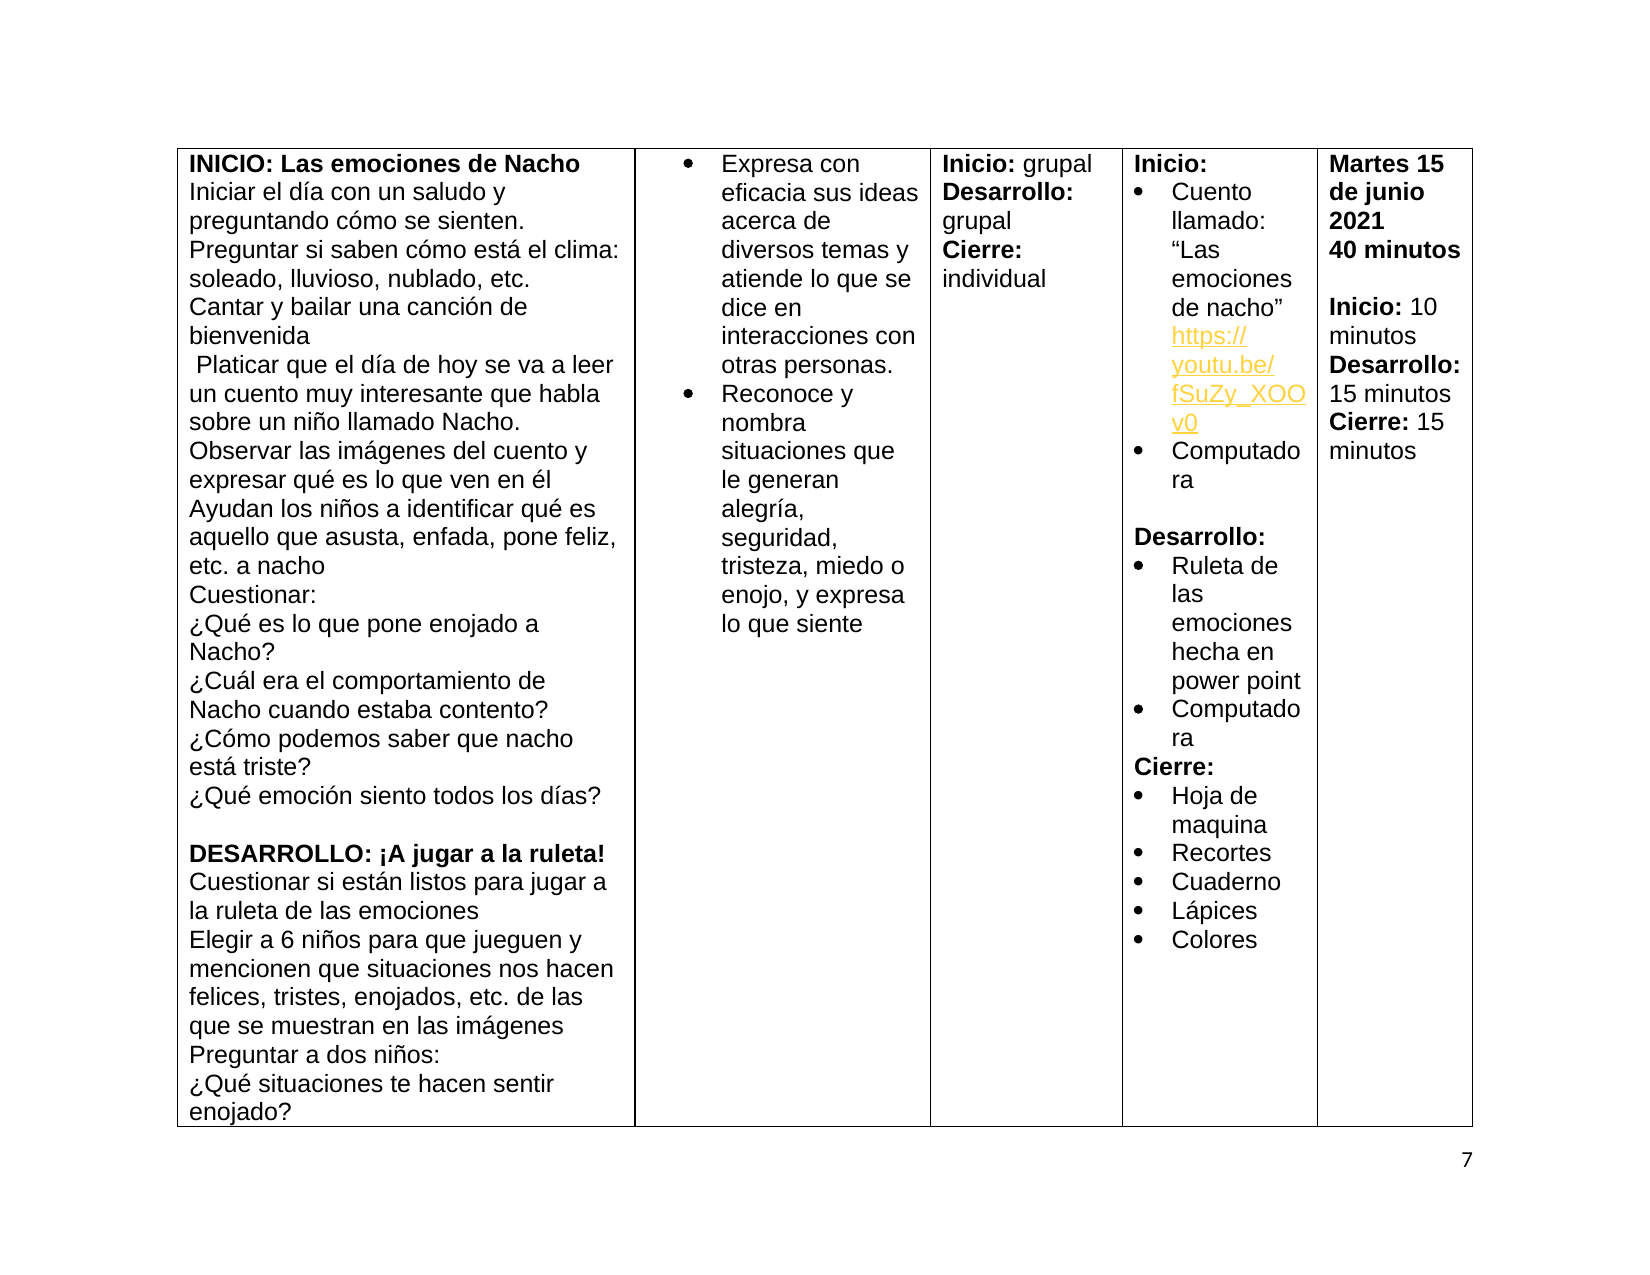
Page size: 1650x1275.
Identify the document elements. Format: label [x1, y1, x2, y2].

table_cell [931, 149, 1122, 1126]
table_cell [1123, 149, 1317, 1126]
table_cell [1318, 149, 1472, 1126]
table_cell [636, 149, 930, 1126]
table_cell [178, 149, 634, 1126]
